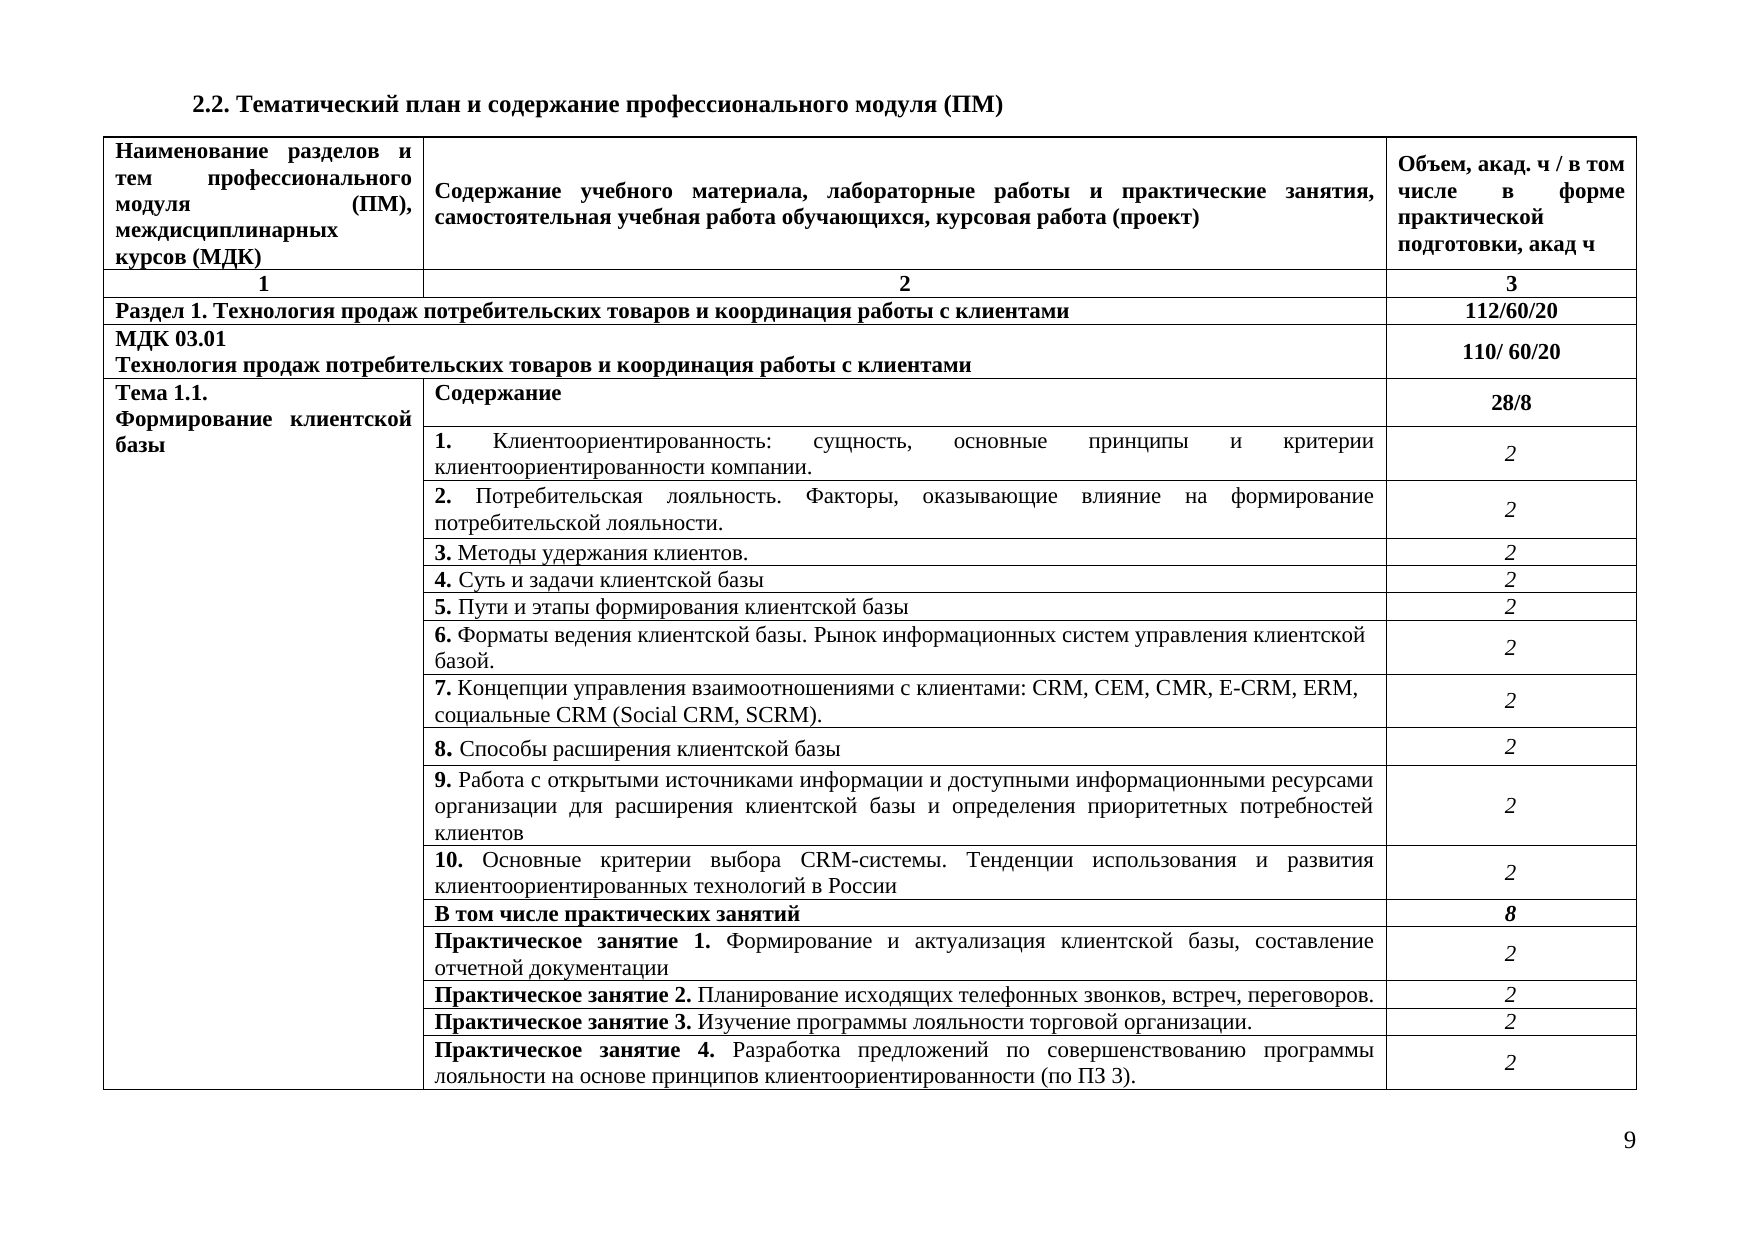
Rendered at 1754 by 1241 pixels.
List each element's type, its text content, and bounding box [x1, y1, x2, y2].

table_cell 2 [1387, 566, 1636, 592]
table_cell Тема 1.1. Формирование клиентской базы [104, 379, 423, 1088]
table_cell 2 [1387, 728, 1636, 765]
table_cell Раздел 1. Технология продаж потребительских товаров и координация работы с клиентами [104, 298, 1386, 324]
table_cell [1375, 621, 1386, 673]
table_cell 110/ 60/20 [1387, 325, 1636, 378]
table_cell Содержание [424, 379, 1386, 426]
table_cell 28/8 [1387, 379, 1636, 426]
table_cell 2. Потребительская лояльность. Факторы, оказывающие влияние на формирование потребительской лояльности. [424, 481, 1386, 537]
table_cell 2 [1387, 481, 1636, 537]
table_cell Практическое занятие 1. Формирование и актуализация клиентской базы, составление отчетной документации [424, 927, 1386, 980]
table_cell 3 [1387, 270, 1636, 297]
text 2.2. Тематический план и содержание профессионального модуля (ПМ) [192, 89, 1636, 117]
table_cell 2 [1387, 981, 1636, 1007]
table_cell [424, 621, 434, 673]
table_cell 7. Концепции управления взаимоотношениями с клиентами: CRM, CEM, СMR, E-CRM, ERM, социальные CRM (Social CRM, SCRM). [424, 675, 1386, 727]
table_cell 10. Основные критерии выбора CRM-системы. Тенденции использования и развития клиентоориентированных технологий в России [424, 846, 1386, 899]
table_cell 2 [1387, 675, 1636, 727]
table_cell 2 [1387, 427, 1636, 479]
table_cell 2 [1387, 1036, 1636, 1088]
table_cell 8. Способы расширения клиентской базы [424, 728, 1386, 765]
table_header Наименование разделов и тем профессионального модуля (ПМ), междисциплинарных курсов (МДК) [104, 138, 423, 269]
table_cell 2 [1387, 927, 1636, 980]
table_cell 2 [1387, 539, 1636, 565]
table_cell МДК 03.01 Технология продаж потребительских товаров и координация работы с клиентами [104, 325, 1386, 378]
table_cell 112/60/20 [1387, 298, 1636, 324]
table_cell 1. Клиентоориентированность: сущность, основные принципы и критерии клиентоориентированности компании. [424, 427, 1386, 479]
table_cell Практическое занятие 2. Планирование исходящих телефонных звонков, встреч, переговоров. [424, 981, 1386, 1007]
table_header Объем, акад. ч / в том числе в форме практической подготовки, акад ч [1387, 138, 1636, 269]
table_cell 2 [1387, 1009, 1636, 1035]
table_cell 2 [424, 270, 1386, 297]
table_cell 3. Методы удержания клиентов. [424, 539, 1386, 565]
table_cell 2 [1387, 766, 1636, 845]
table_cell Практическое занятие 4. Разработка предложений по совершенствованию программы лояльности на основе принципов клиентоориентированности (по ПЗ 3). [424, 1036, 1386, 1088]
table_cell В том числе практических занятий [424, 900, 1386, 926]
table_cell 2 [1387, 846, 1636, 899]
table_cell 9. Работа с открытыми источниками информации и доступными информационными ресурсами организации для расширения клиентской базы и определения приоритетных потребностей клиентов [424, 766, 1386, 845]
table_cell Практическое занятие 3. Изучение программы лояльности торговой организации. [424, 1009, 1386, 1035]
table_cell 8 [1387, 900, 1636, 926]
table_cell 5. Пути и этапы формирования клиентской базы [424, 593, 1386, 620]
table_header Содержание учебного материала, лабораторные работы и практические занятия, самостоятельная учебная работа обучающихся, курсовая работа (проект) [424, 138, 1386, 269]
table_cell 2 [1387, 593, 1636, 620]
table_cell 1 [104, 270, 423, 297]
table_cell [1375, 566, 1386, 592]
table_cell 2 [1387, 621, 1636, 673]
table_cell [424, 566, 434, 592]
